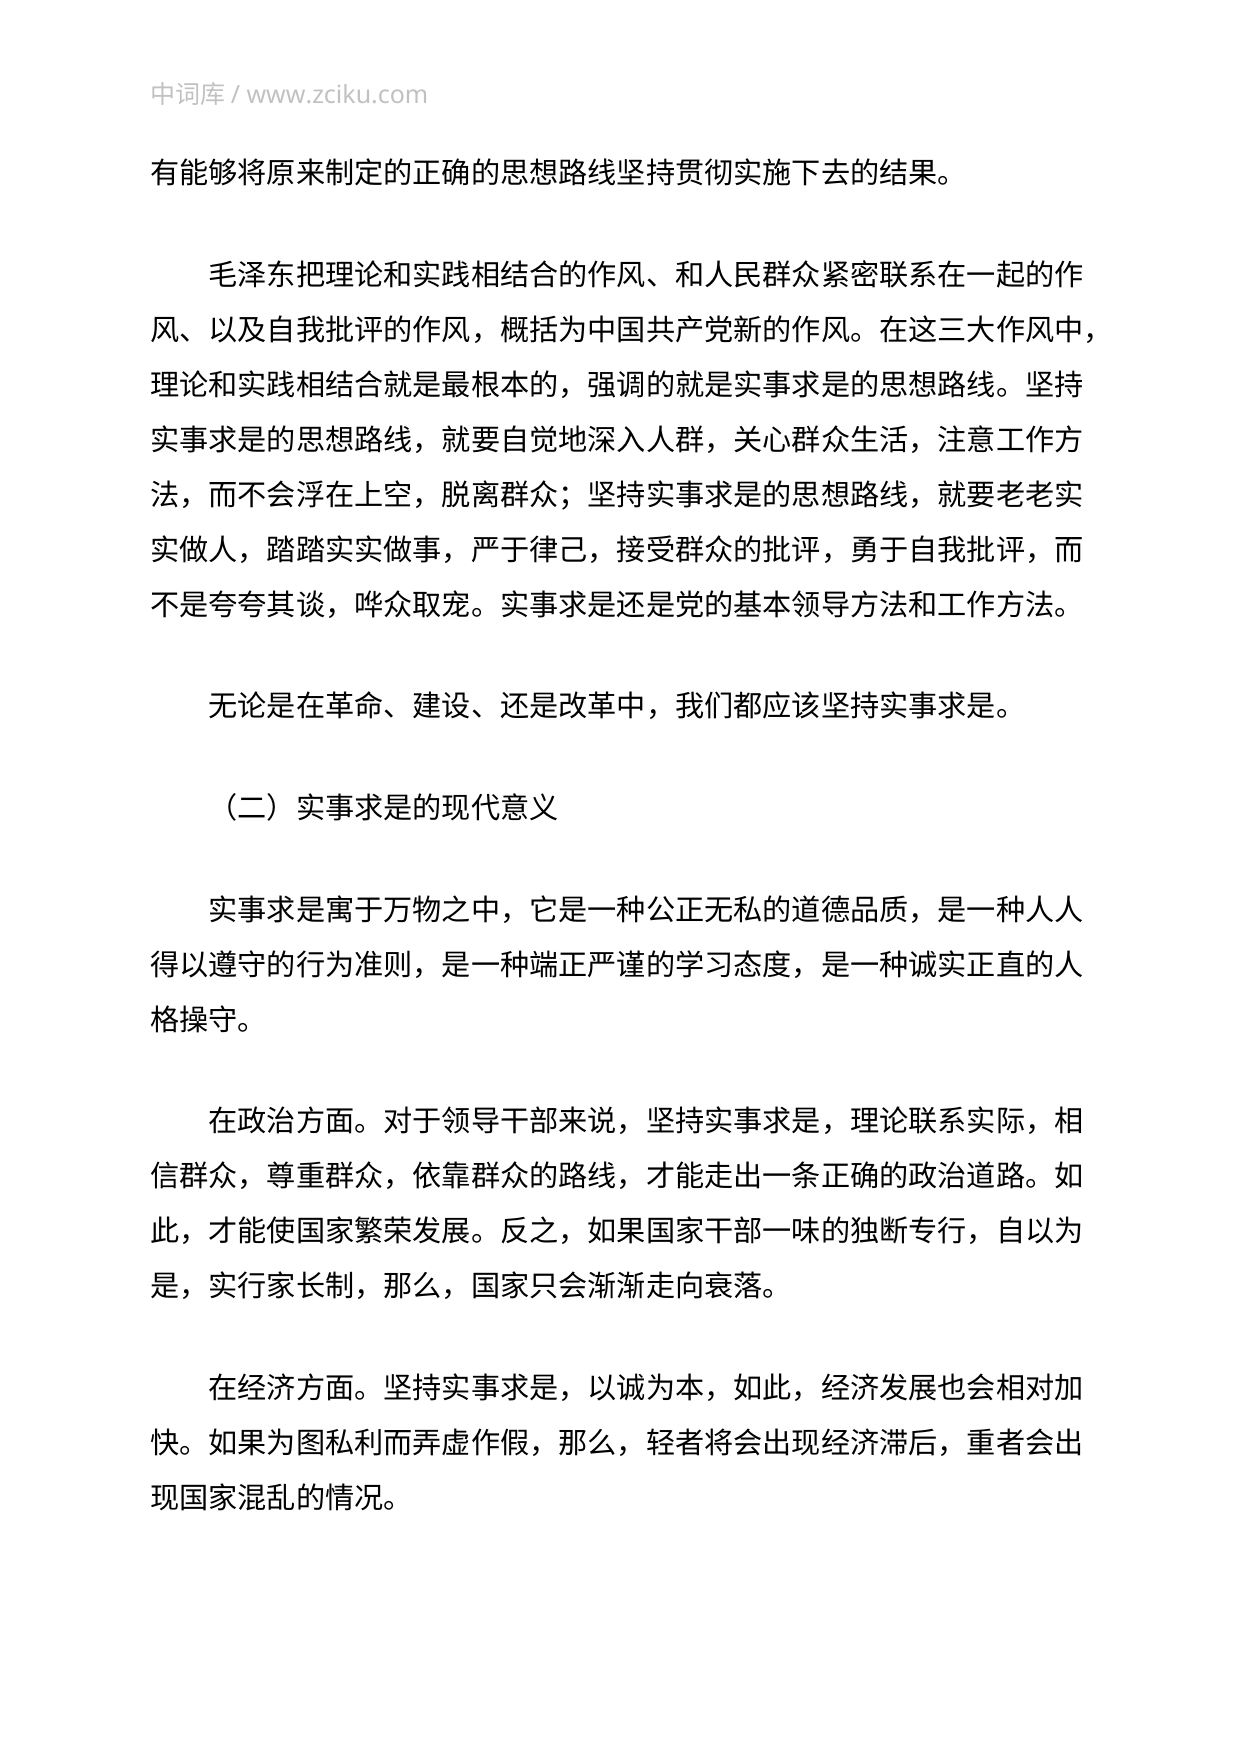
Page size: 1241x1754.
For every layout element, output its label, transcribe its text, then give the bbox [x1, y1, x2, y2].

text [150, 150, 1090, 192]
text 毛泽东把理论和实践相结合的作风、和人民群众紧密联系在一起的作风、以及自我批评的作风，概括为中国共产党新的作风。在这三大作风中，理论和实践相结合就是最根本的，强调的就是实事求是的思想路线。坚持实事求是的思想路线，就要自觉地深入人群，关心群众生活，注意工作方法，而不会浮在上空，脱离群众；坚持实事求是的思想路线，就要老老实实做人，踏踏实实做事，严于律己，接受群众的批评，勇于自我批评，而不是夸夸其谈，哗众取宠。实事求是还是党的基本领导方法和工作方法。 [150, 252, 1090, 623]
text （二）实事求是的现代意义 [150, 785, 1090, 827]
text 在政治方面。对于领导干部来说，坚持实事求是，理论联系实际，相信群众，尊重群众，依靠群众的路线，才能走出一条正确的政治道路。如此，才能使国家繁荣发展。反之，如果国家干部一味的独断专行，自以为是，实行家长制，那么，国家只会渐渐走向衰落。 [150, 1098, 1090, 1305]
text 无论是在革命、建设、还是改革中，我们都应该坚持实事求是。 [150, 683, 1090, 725]
text 在经济方面。坚持实事求是，以诚为本，如此，经济发展也会相对加快。如果为图私利而弄虚作假，那么，轻者将会出现经济滞后，重者会出现国家混乱的情况。 [150, 1364, 1090, 1517]
text 实事求是寓于万物之中，它是一种公正无私的道德品质，是一种人人得以遵守的行为准则，是一种端正严谨的学习态度，是一种诚实正直的人格操守。 [150, 886, 1090, 1038]
